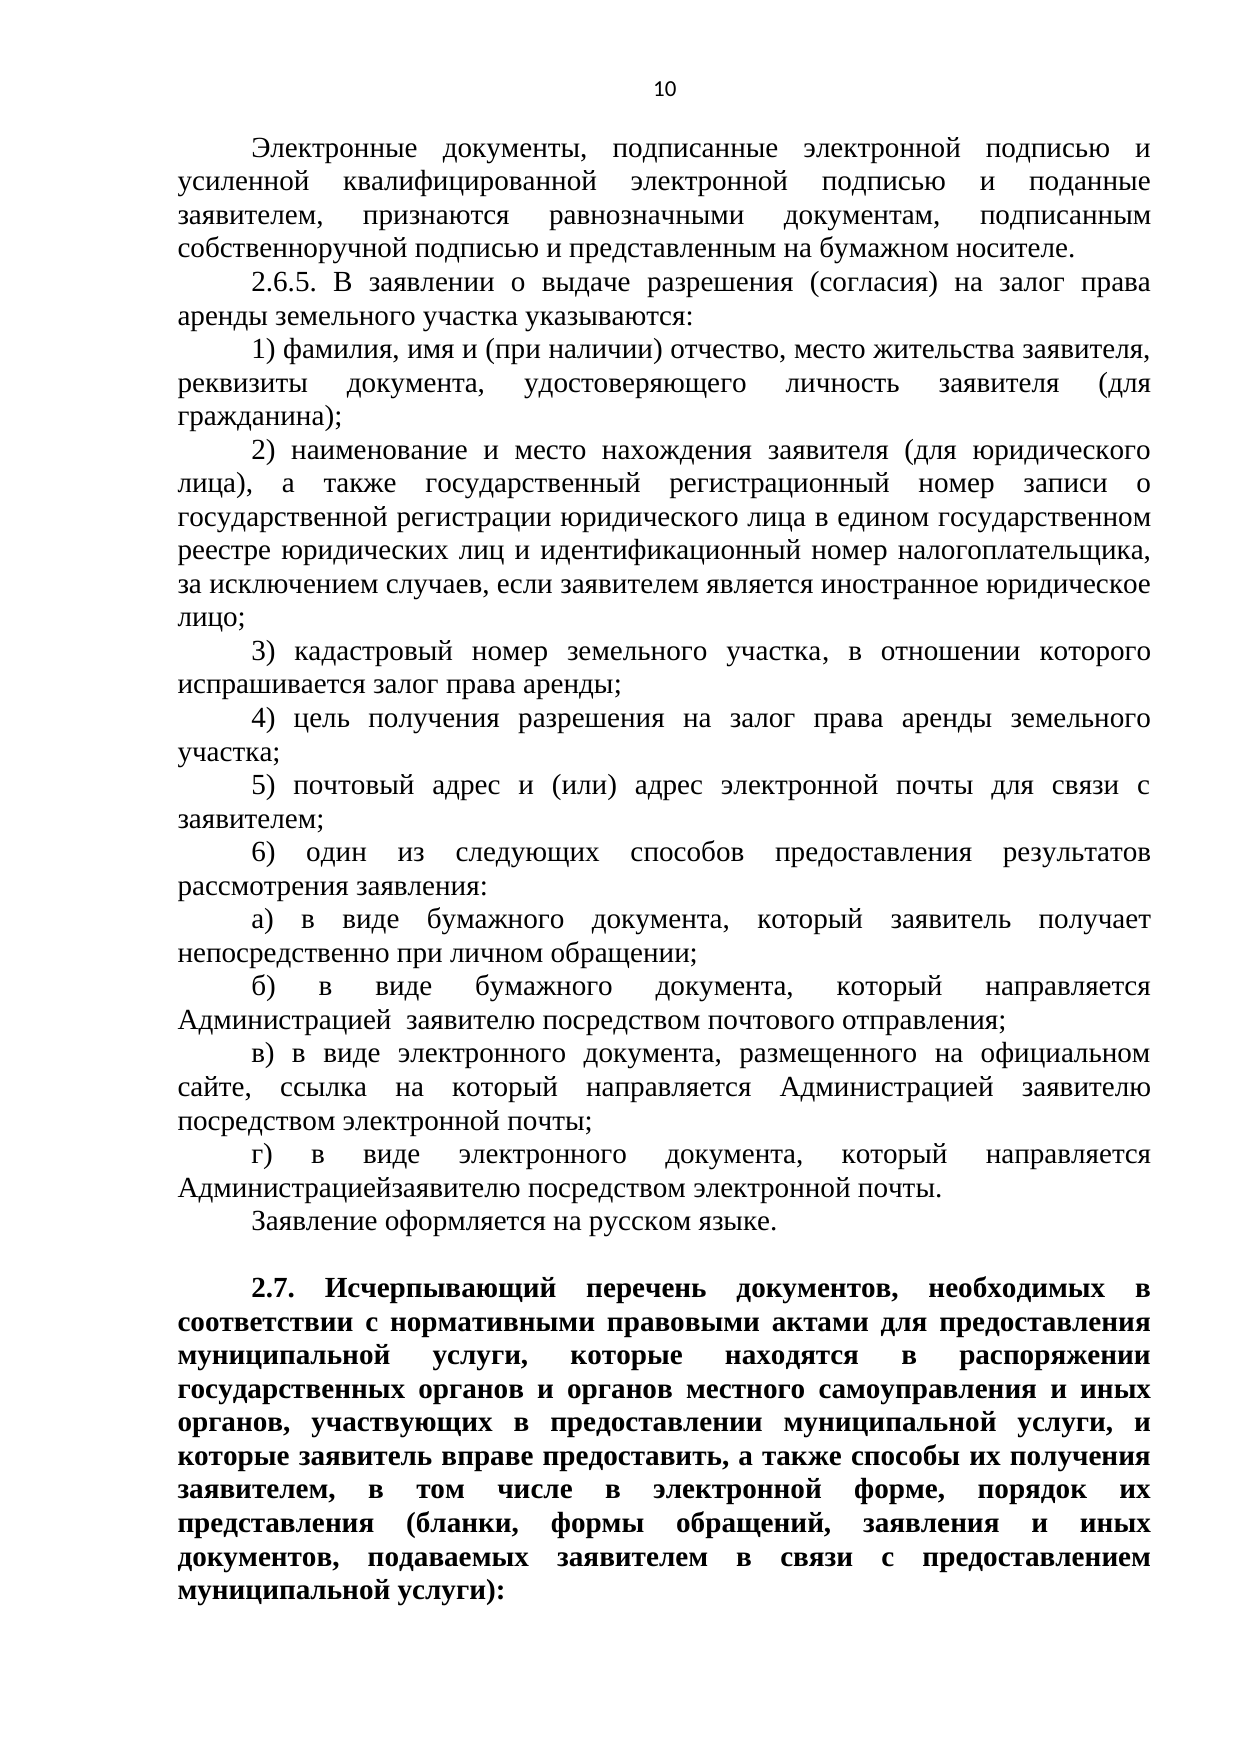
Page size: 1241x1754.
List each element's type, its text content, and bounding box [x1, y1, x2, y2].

text г) в виде электронного документа, который направляется Администрациейзаявителю посредством электронной почты. [177, 1136, 1152, 1203]
text в) в виде электронного документа, размещенного на официальном сайте, ссылка на который направляется Администрацией заявителю посредством электронной почты; [177, 1036, 1152, 1136]
text 5) почтовый адрес и (или) адрес электронной почты для связи с заявителем; [177, 767, 1152, 834]
text б) в виде бумажного документа, который направляется Администрацией заявителю посредством почтового отправления; [177, 968, 1152, 1036]
text 2) наименование и место нахождения заявителя (для юридического лица), а также государственный регистрационный номер записи о государственной регистрации юридического лица в едином государственном реестре юридических лиц и идентификационный номер налогоплательщика, за исключением случаев, если заявителем является иностранное юридическое лицо; [177, 432, 1152, 633]
text 6) один из следующих способов предоставления результатов рассмотрения заявления: [177, 834, 1152, 901]
text Заявление оформляется на русском языке. [177, 1203, 1152, 1237]
text Электронные документы, подписанные электронной подписью и усиленной квалифицированной электронной подписью и поданные заявителем, признаются равнозначными документам, подписанным собственноручной подписью и представленным на бумажном носителе. [177, 130, 1152, 264]
text 2.6.5. В заявлении о выдаче разрешения (согласия) на залог права аренды земельного участка указываются: [177, 264, 1152, 331]
text 3) кадастровый номер земельного участка, в отношении которого испрашивается залог права аренды; [177, 633, 1152, 700]
text 2.7. Исчерпывающий перечень документов, необходимых в соответствии с нормативными правовыми актами для предоставления муниципальной услуги, которые находятся в распоряжении государственных органов и органов местного самоуправления и иных органов, участвующих в предоставлении муниципальной услуги, и которые заявитель вправе предоставить, а также способы их получения заявителем, в том числе в электронной форме, порядок их представления (бланки, формы обращений, заявления и иных документов, подаваемых заявителем в связи с предоставлением муниципальной услуги): [177, 1270, 1152, 1606]
text 1) фамилия, имя и (при наличии) отчество, место жительства заявителя, реквизиты документа, удостоверяющего личность заявителя (для гражданина); [177, 331, 1152, 432]
text 4) цель получения разрешения на залог права аренды земельного участка; [177, 700, 1152, 767]
text а) в виде бумажного документа, который заявитель получает непосредственно при личном обращении; [177, 901, 1152, 968]
